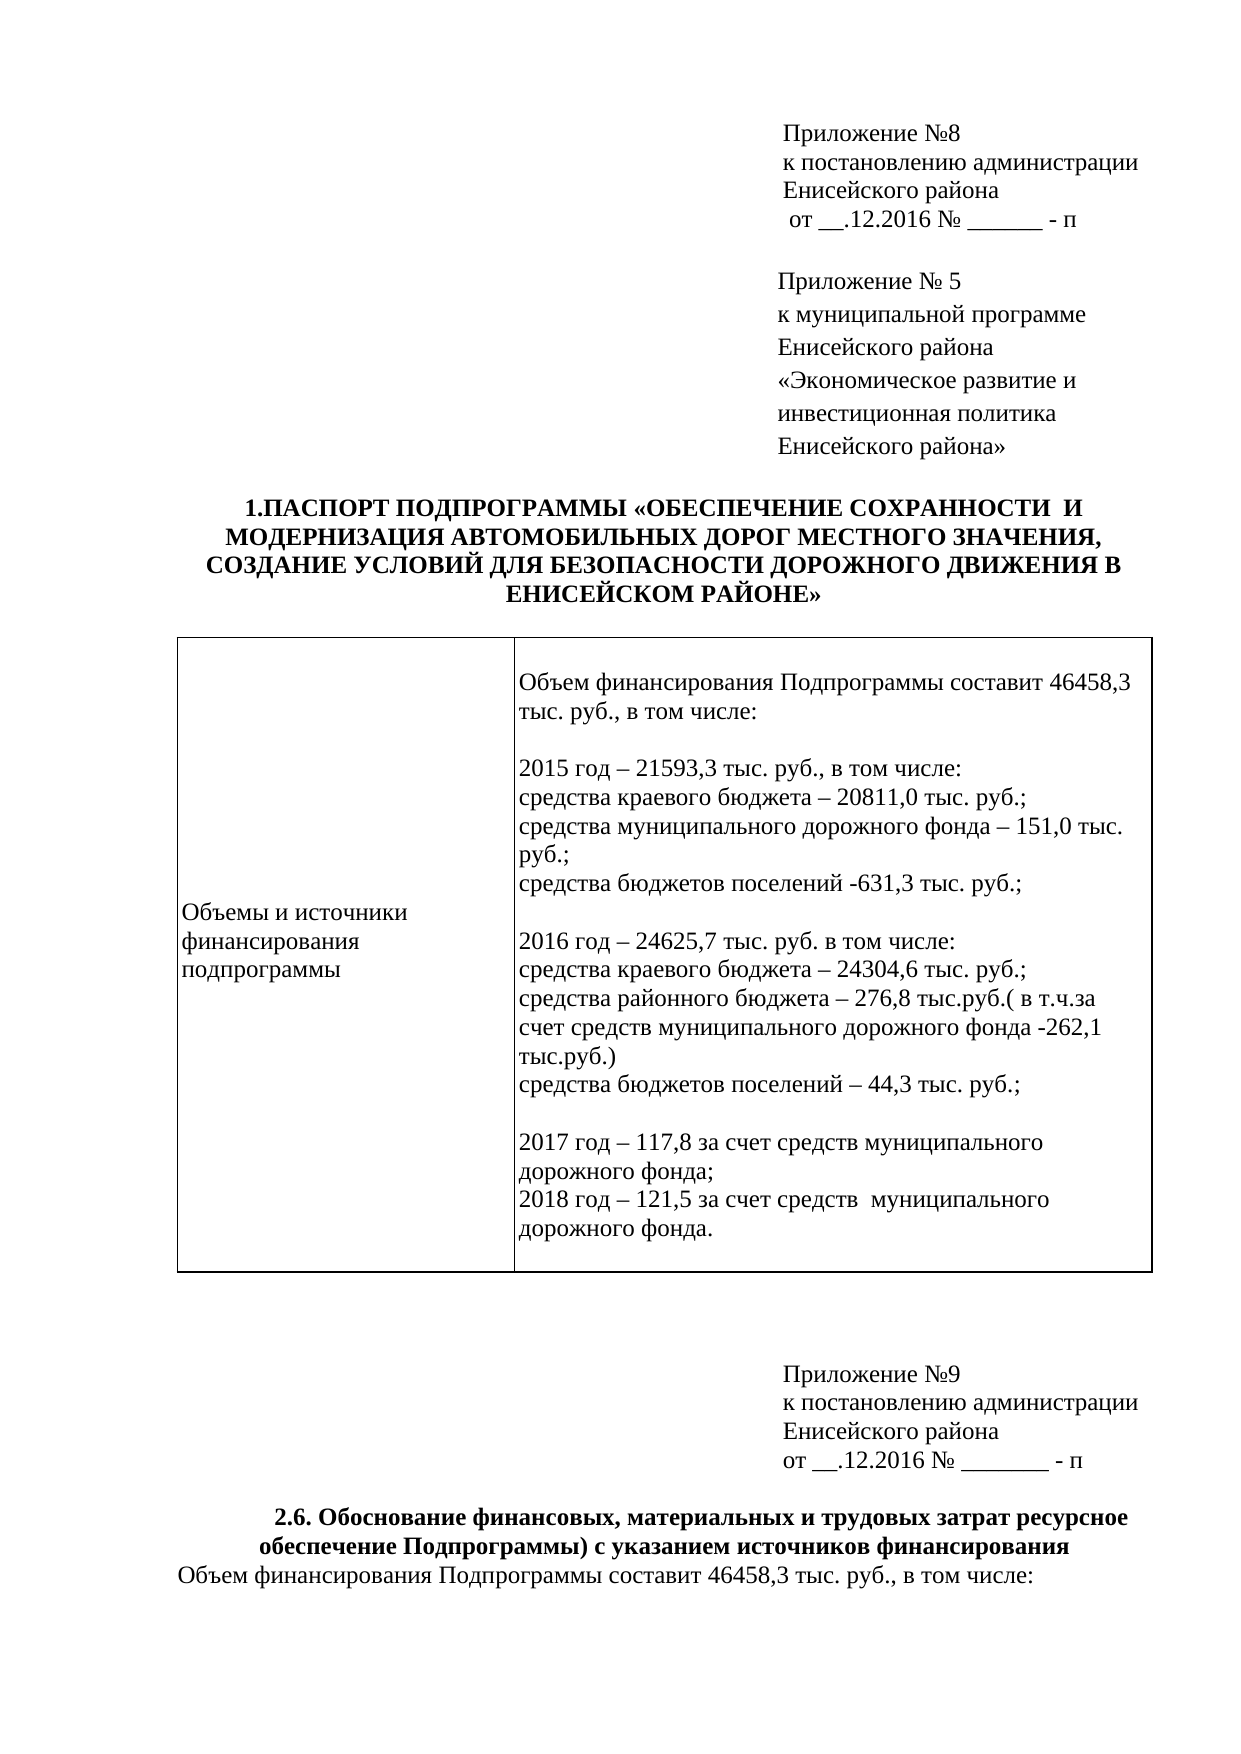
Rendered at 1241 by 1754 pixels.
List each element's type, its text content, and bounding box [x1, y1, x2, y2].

text Приложение №8 [783, 118, 1152, 147]
text 2.6. Обоснование финансовых, материальных и трудовых затрат ресурсное обеспечение Подпрограммы) с указанием источников финансирования [177, 1502, 1152, 1560]
list Енисейского района «Экономическое развитие и инвестиционная политика Енисейского района» [777, 332, 1152, 460]
text к постановлению администрации Енисейского района [783, 147, 1152, 204]
text к постановлению администрации Енисейского района [783, 1387, 1152, 1445]
table_header Объемы и источники финансирования подпрограммы [178, 638, 514, 1271]
list к муниципальной программе [777, 299, 1137, 328]
text от __.12.2016 № _______ - п [783, 1445, 1152, 1474]
text от __.12.2016 № ______ - п [783, 204, 1152, 233]
text Приложение №9 [783, 1359, 1152, 1387]
text 1.ПАСПОРТ ПОДПРОГРАММЫ «Обеспечение сохранности и модернизация автомобильных дорог местного значения, создание условий для безопасности дорожного движения в Енисейском районе» [177, 493, 1150, 608]
table_header Объем финансирования Подпрограммы составит 46458,3 тыс. руб., в том числе: 2015 год – 21593,3 тыс. руб., в том числе: средства краевого бюджета – 20811,0 тыс. руб.; средства муниципального дорожного фонда – 151,0 тыс. руб.; средства бюджетов поселений -631,3 тыс. руб.; 2016 год – 24625,7 тыс. руб. в том числе: средства краевого бюджета – 24304,6 тыс. руб.; средства районного бюджета – 276,8 тыс.руб.( в т.ч.за счет средств муниципального дорожного фонда -262,1 тыс.руб.) средства бюджетов поселений – 44,3 тыс. руб.; 2017 год – 117,8 за счет средств муниципального дорожного фонда; 2018 год – 121,5 за счет средств муниципального дорожного фонда. [515, 638, 1151, 1271]
list Приложение № 5 [777, 266, 1152, 295]
text Объем финансирования Подпрограммы составит 46458,3 тыс. руб., в том числе: [177, 1560, 1152, 1589]
